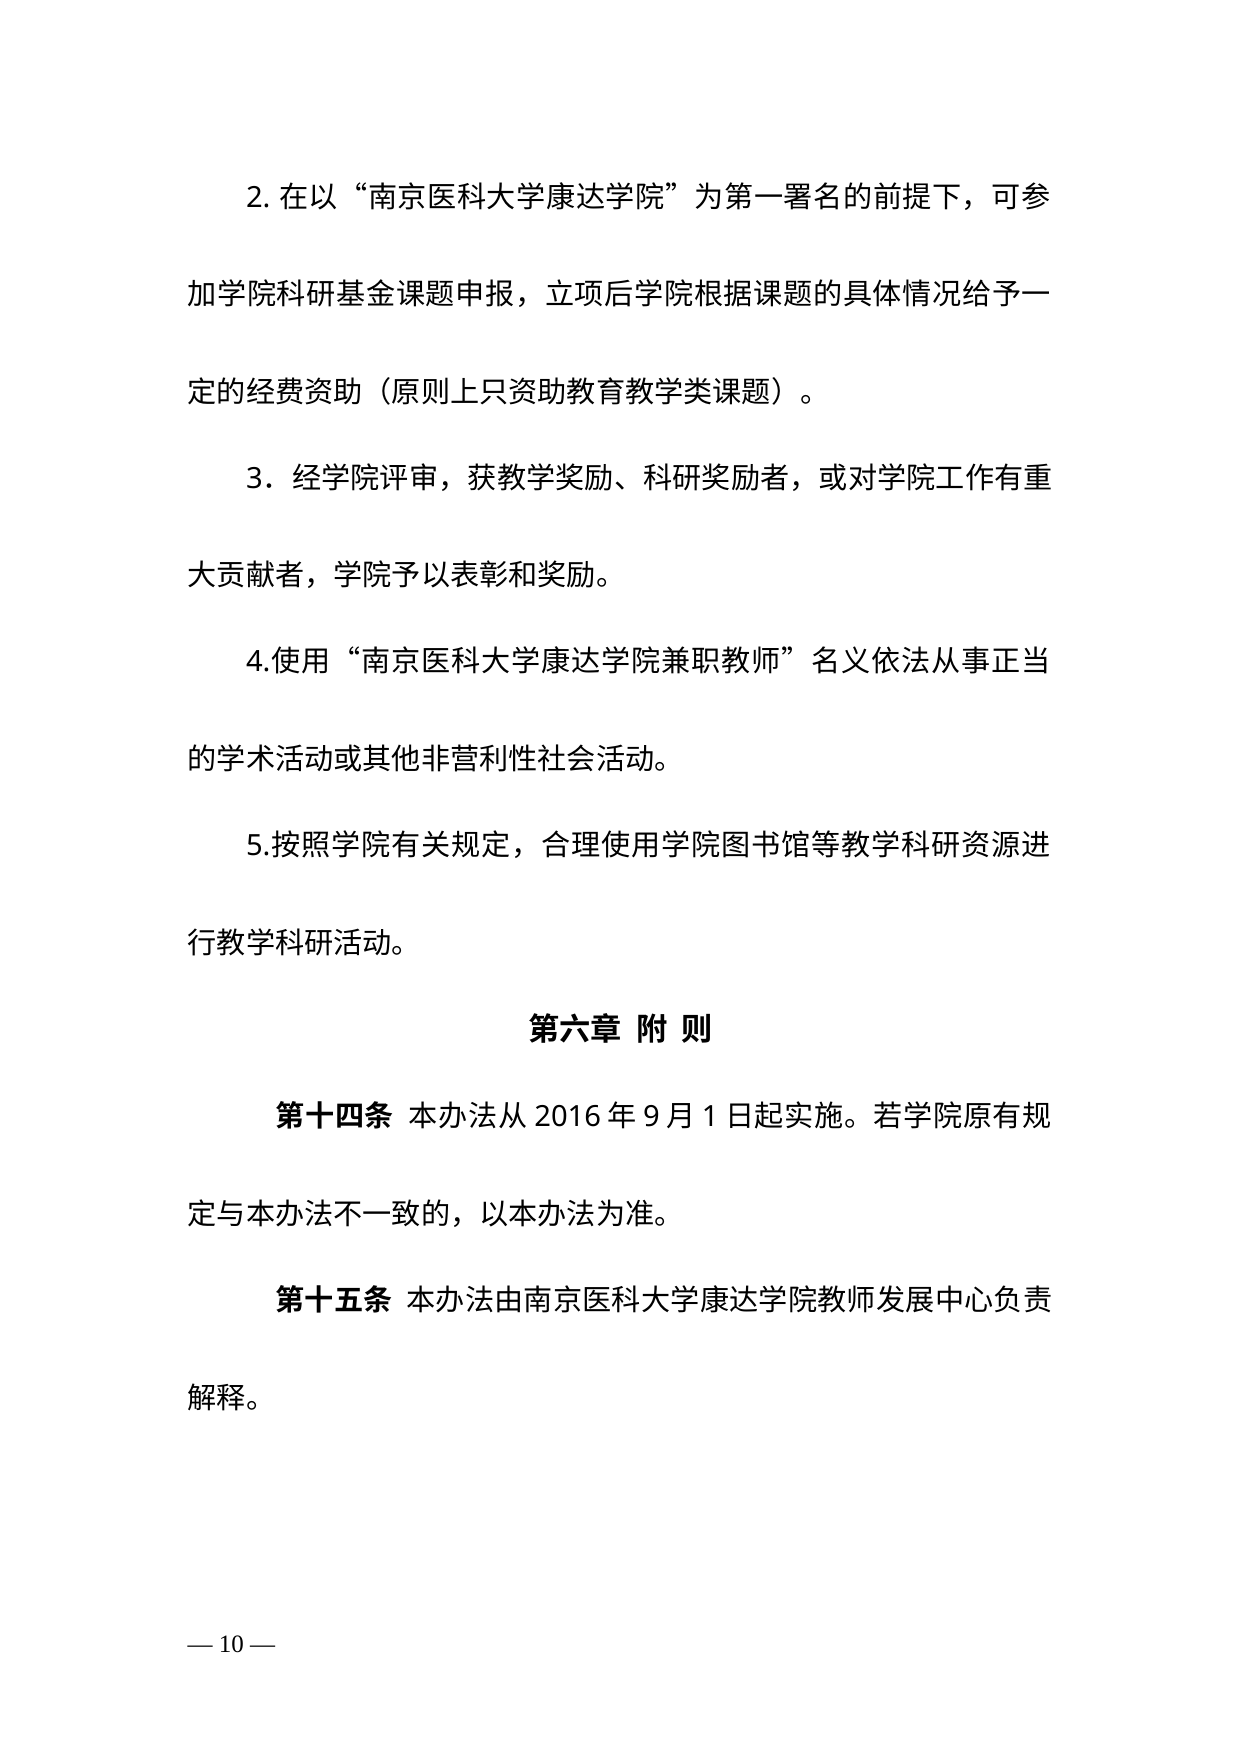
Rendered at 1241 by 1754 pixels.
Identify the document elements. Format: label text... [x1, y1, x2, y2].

text 2. 在以“南京医科大学康达学院”为第一署名的前提下，可参加学院科研基金课题申报，立项后学院根据课题的具体情况给予一定的经费资助（原则上只资助教育教学类课题）。 [187, 162, 1053, 422]
text 4.使用“南京医科大学康达学院兼职教师”名义依法从事正当的学术活动或其他非营利性社会活动。 [187, 627, 1053, 789]
text 3．经学院评审，获教学奖励、科研奖励者，或对学院工作有重大贡献者，学院予以表彰和奖励。 [187, 443, 1053, 606]
text 第十五条 本办法由南京医科大学康达学院教师发展中心负责解释。 [187, 1265, 1053, 1428]
text 第十四条 本办法从2016年9月1日起实施。若学院原有规定与本办法不一致的，以本办法为准。 [187, 1082, 1053, 1244]
text 第六章 附 则 [187, 994, 1053, 1059]
text 5.按照学院有关规定，合理使用学院图书馆等教学科研资源进行教学科研活动。 [187, 810, 1053, 973]
